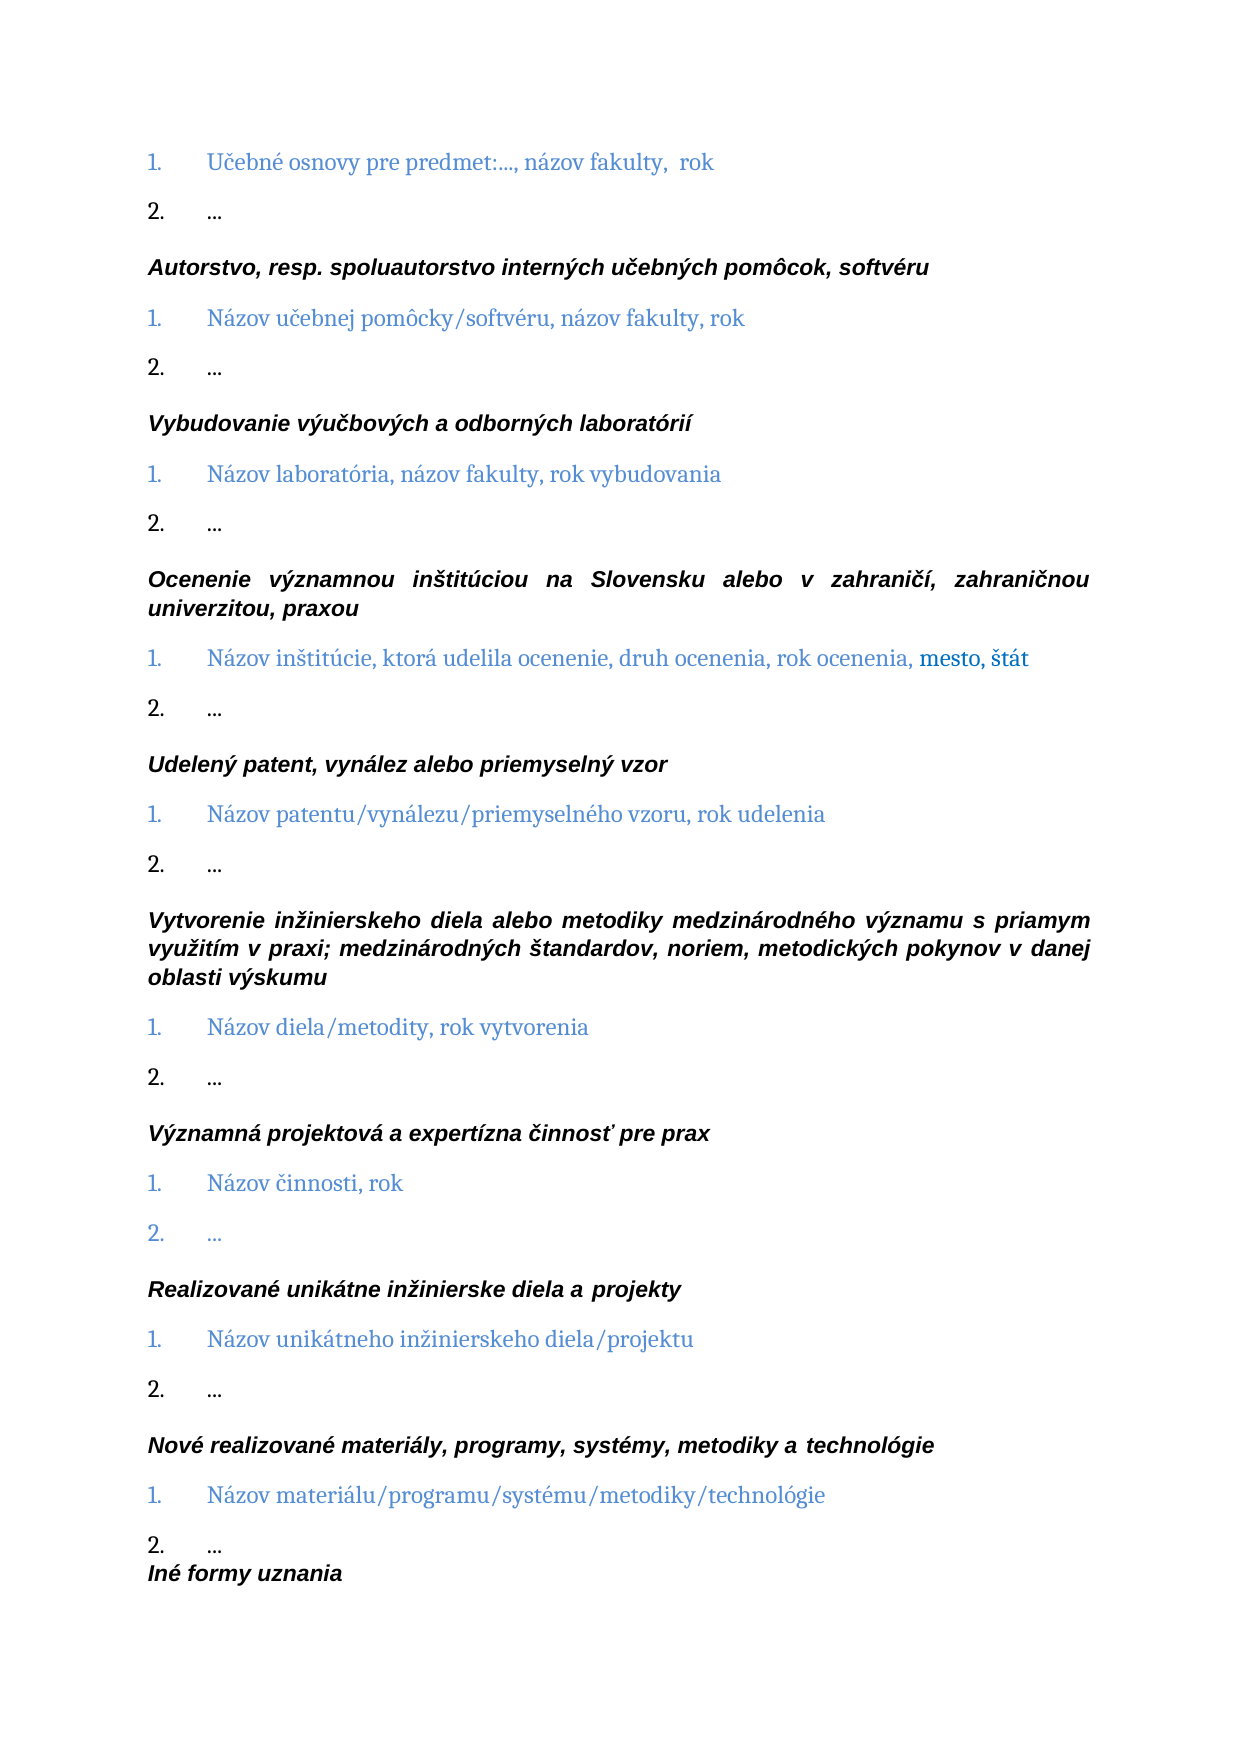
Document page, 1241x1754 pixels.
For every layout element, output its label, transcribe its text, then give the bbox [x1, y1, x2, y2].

text Udelený patent, vynález alebo priemyselný vzor [148, 751, 1093, 777]
subtitle Názov laboratória, názov fakulty, rok vybudovania [148, 460, 1093, 488]
text Autorstvo, resp. spoluautorstvo interných učebných pomôcok, softvéru [148, 254, 1093, 281]
subtitle ... [148, 850, 1093, 878]
subtitle Učebné osnovy pre predmet:..., názov fakulty, rok [148, 148, 1093, 176]
subtitle Názov učebnej pomôcky/softvéru, názov fakulty, rok [148, 304, 1093, 332]
subtitle ... [148, 1063, 1093, 1091]
subtitle ... [148, 694, 1093, 722]
subtitle Názov materiálu/programu/systému/metodiky/technológie [148, 1481, 1093, 1510]
text Realizované unikátne inžinierske diela a projekty [148, 1276, 1093, 1302]
subtitle ... [148, 509, 1093, 538]
text Významná projektová a expertízna činnosť pre prax [148, 1120, 1093, 1146]
subtitle ... [148, 353, 1093, 382]
subtitle ... [148, 1219, 1093, 1247]
text Vytvorenie inžinierskeho diela alebo metodiky medzinárodného významu s priamym využitím v praxi; medzinárodných štandardov, noriem, metodických pokynov v danej oblasti výskumu [148, 907, 1093, 990]
text Iné formy uznania [148, 1559, 1093, 1586]
text Vybudovanie výučbových a odborných laboratórií [148, 410, 1093, 437]
subtitle ... [148, 1375, 1093, 1403]
text Ocenenie významnou inštitúciou na Slovensku alebo v zahraničí, zahraničnou univerzitou, praxou [148, 566, 1093, 621]
subtitle Názov inštitúcie, ktorá udelila ocenenie, druh ocenenia, rok ocenenia, mesto, štát [148, 644, 1093, 673]
subtitle Názov diela/metodity, rok vytvorenia [148, 1013, 1093, 1042]
subtitle Názov patentu/vynálezu/priemyselného vzoru, rok udelenia [148, 800, 1093, 829]
subtitle ... [148, 1531, 1093, 1559]
subtitle ... [148, 197, 1093, 226]
subtitle Názov unikátneho inžinierskeho diela/projektu [148, 1325, 1093, 1354]
text Nové realizované materiály, programy, systémy, metodiky a technológie [148, 1432, 1093, 1458]
subtitle Názov činnosti, rok [148, 1169, 1093, 1198]
